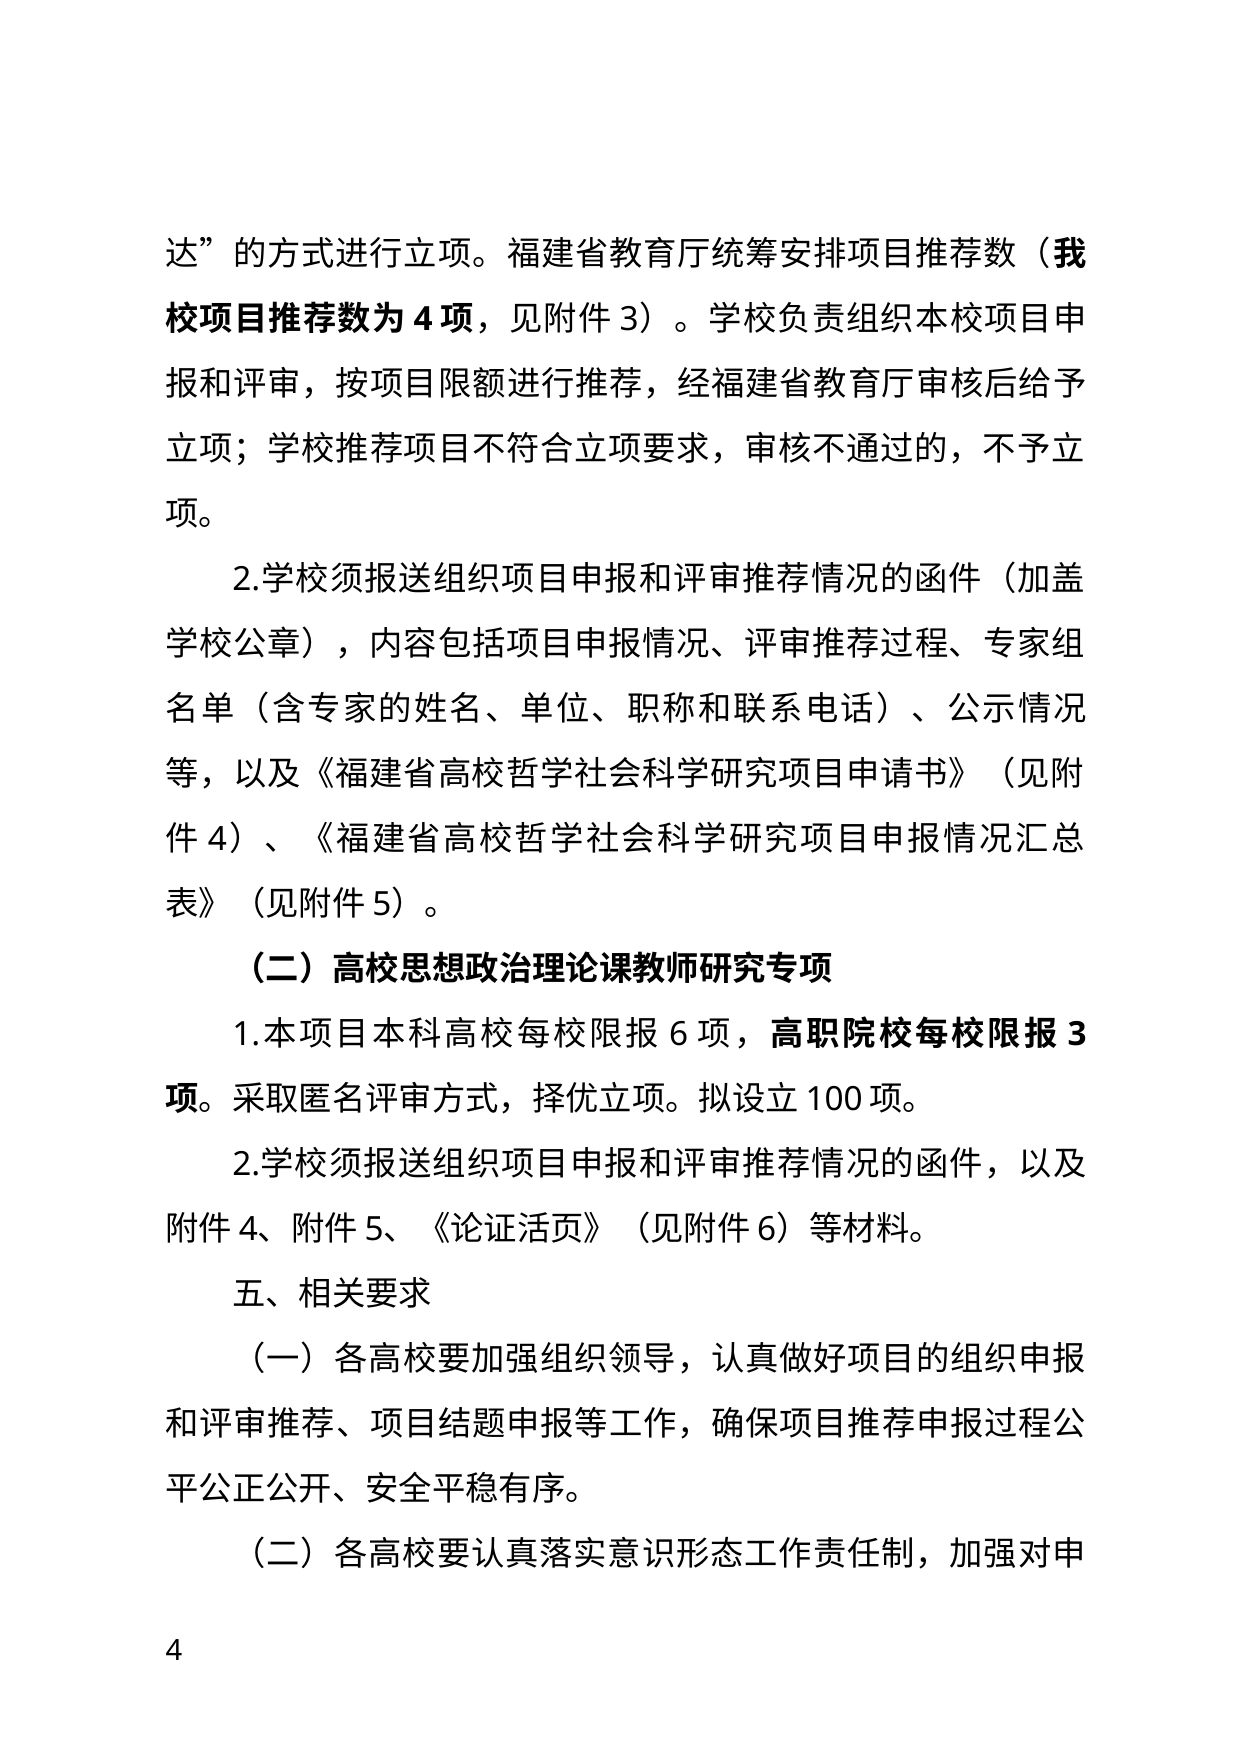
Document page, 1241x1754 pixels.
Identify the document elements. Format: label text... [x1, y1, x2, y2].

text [165, 1518, 1087, 1583]
list 学校须报送组织项目申报和评审推荐情况的函件，以及附件4、附件5、《论证活页》（见附件6）等材料。 [165, 1128, 1087, 1258]
list （二）高校思想政治理论课教师研究专项 [165, 933, 1087, 998]
list 2.学校须报送组织项目申报和评审推荐情况的函件（加盖学校公章），内容包括项目申报情况、评审推荐过程、专家组名单（含专家的姓名、单位、职称和联系电话）、公示情况等，以及《福建省高校哲学社会科学研究项目申请书》（见附件4）、《福建省高校哲学社会科学研究项目申报情况汇总表》（见附件5）。 [165, 543, 1087, 933]
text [165, 218, 1087, 543]
text （一）各高校要加强组织领导，认真做好项目的组织申报和评审推荐、项目结题申报等工作，确保项目推荐申报过程公平公正公开、安全平稳有序。 [165, 1323, 1087, 1518]
text 五、相关要求 [165, 1258, 1087, 1323]
text 1.本项目本科高校每校限报6项，高职院校每校限报3项。采取匿名评审方式，择优立项。拟设立100项。 [165, 998, 1087, 1128]
